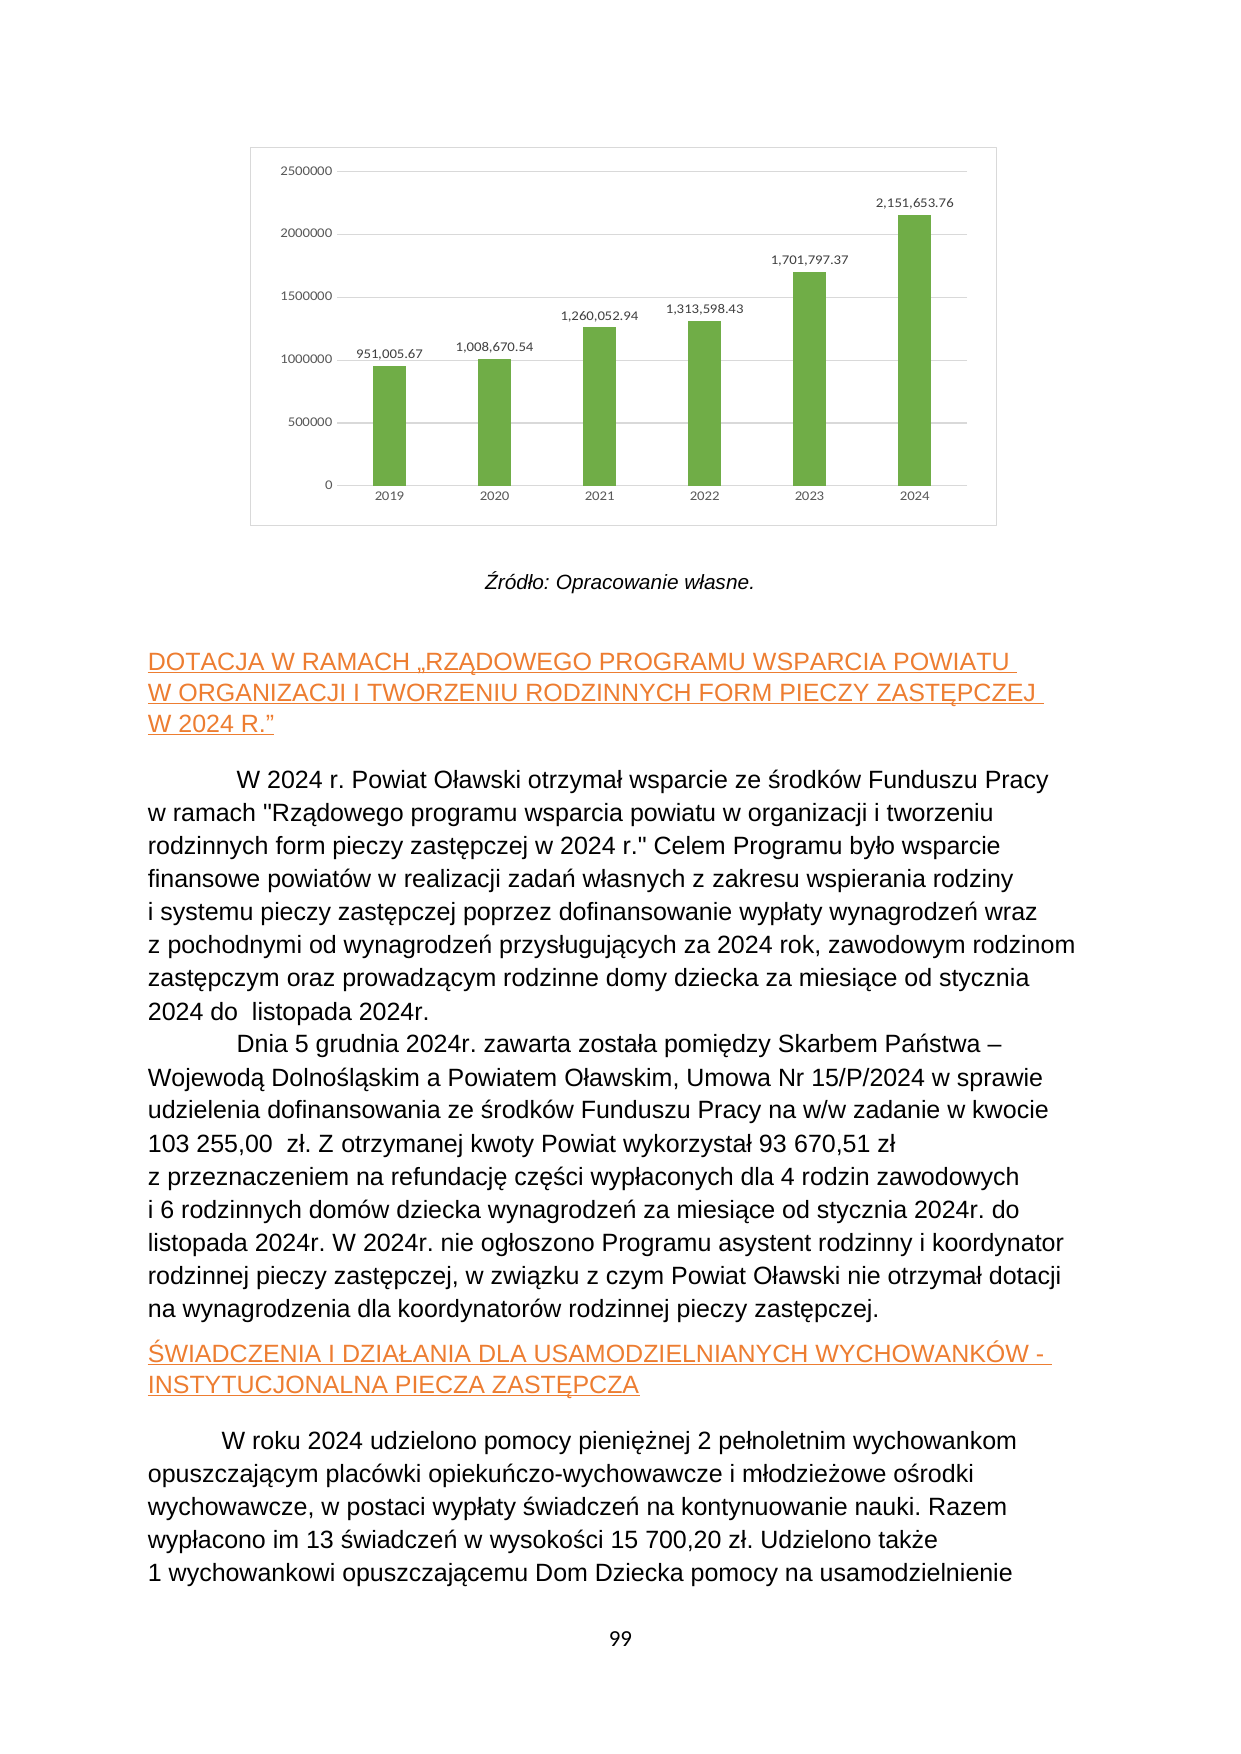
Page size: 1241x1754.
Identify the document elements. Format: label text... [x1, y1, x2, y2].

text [148, 1426, 1092, 1587]
text ŚWIADCZENIA I DZIAŁANIA DLA USAMODZIELNIANYCH WYCHOWANKÓW - INSTYTUCJONALNA PIECZA ZASTĘPCZA [148, 1339, 1092, 1399]
text Dnia 5 grudnia 2024r. zawarta została pomiędzy Skarbem Państwa – Wojewodą Dolnośląskim a Powiatem Oławskim, Umowa Nr 15/P/2024 w sprawie udzielenia dofinansowania ze środków Funduszu Pracy na w/w zadanie w kwocie 103 255,00 zł. Z otrzymanej kwoty Powiat wykorzystał 93 670,51 zł z przeznaczeniem na refundację części wypłaconych dla 4 rodzin zawodowych i 6 rodzinnych domów dziecka wynagrodzeń za miesiące od stycznia 2024r. do listopada 2024r. W 2024r. nie ogłoszono Programu asystent rodzinny i koordynator rodzinnej pieczy zastępczej, w związku z czym Powiat Oławski nie otrzymał dotacji na wynagrodzenia dla koordynatorów rodzinnej pieczy zastępczej. [148, 1029, 1092, 1322]
text W 2024 r. Powiat Oławski otrzymał wsparcie ze środków Funduszu Pracy w ramach "Rządowego programu wsparcia powiatu w organizacji i tworzeniu rodzinnych form pieczy zastępczej w 2024 r." Celem Programu było wsparcie finansowe powiatów w realizacji zadań własnych z zakresu wspierania rodziny i systemu pieczy zastępczej poprzez dofinansowanie wypłaty wynagrodzeń wraz z pochodnymi od wynagrodzeń przysługujących za 2024 rok, zawodowym rodzinom zastępczym oraz prowadzącym rodzinne domy dziecka za miesiące od stycznia 2024 do listopada 2024r. [148, 765, 1092, 1025]
text DOTACJA W RAMACH „RZĄDOWEGO PROGRAMU WSPARCIA POWIATU W ORGANIZACJI I TWORZENIU RODZINNYCH FORM PIECZY ZASTĘPCZEJ W 2024 R.” [148, 647, 1092, 738]
